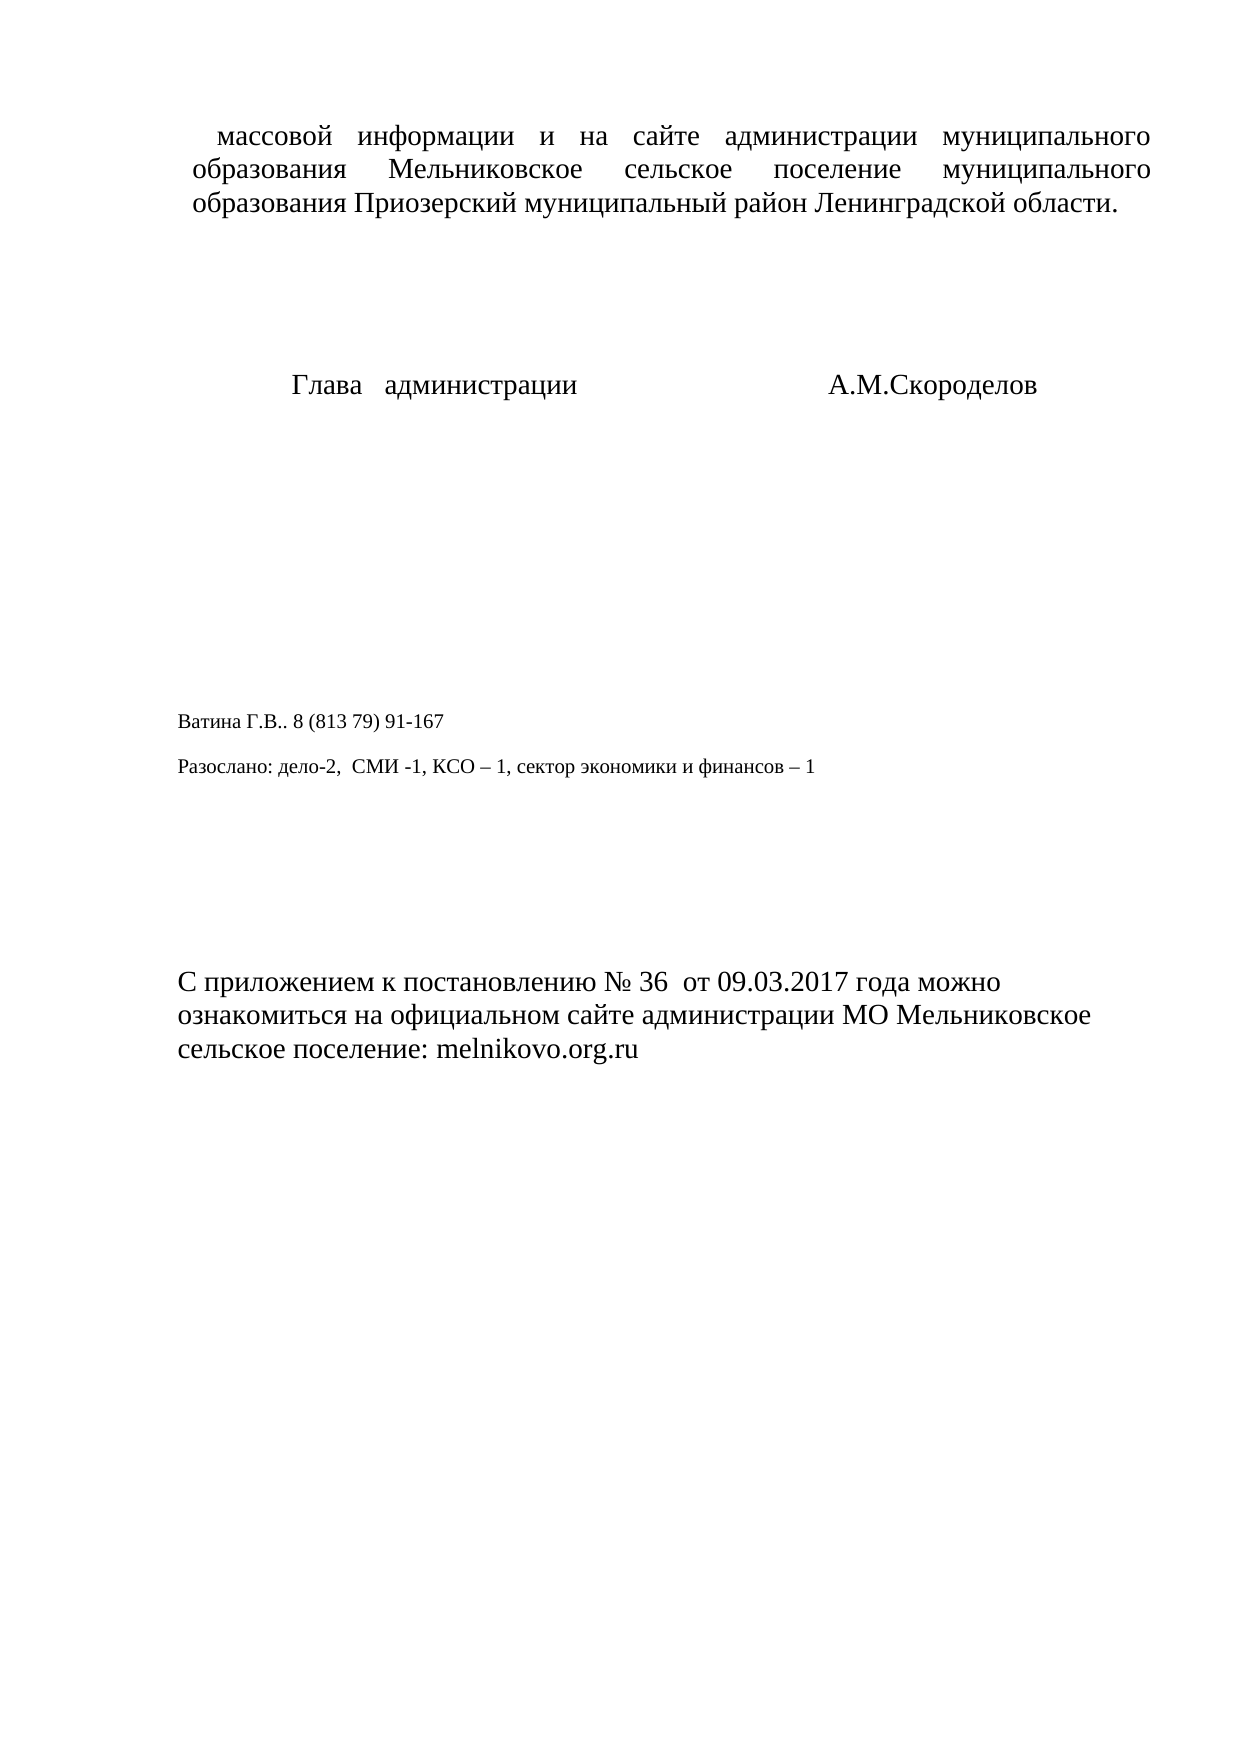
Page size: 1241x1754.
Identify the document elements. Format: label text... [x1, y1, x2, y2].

text массовой информации и на сайте администрации муниципального образования Мельниковское сельское поселение муниципального образования Приозерский муниципальный район Ленинградской области. [192, 118, 1152, 219]
text Глава администрации А.М.Скороделов [177, 367, 1152, 401]
text Разослано: дело-2, СМИ -1, КСО – 1, сектор экономики и финансов – 1 [177, 754, 1152, 778]
text С приложением к постановлению № 36 от 09.03.2017 года можно ознакомиться на официальном сайте администрации МО Мельниковское сельское поселение: melnikovo.org.ru [177, 964, 1152, 1064]
text Ватина Г.В.. 8 (813 79) 91-167 [177, 709, 1152, 733]
